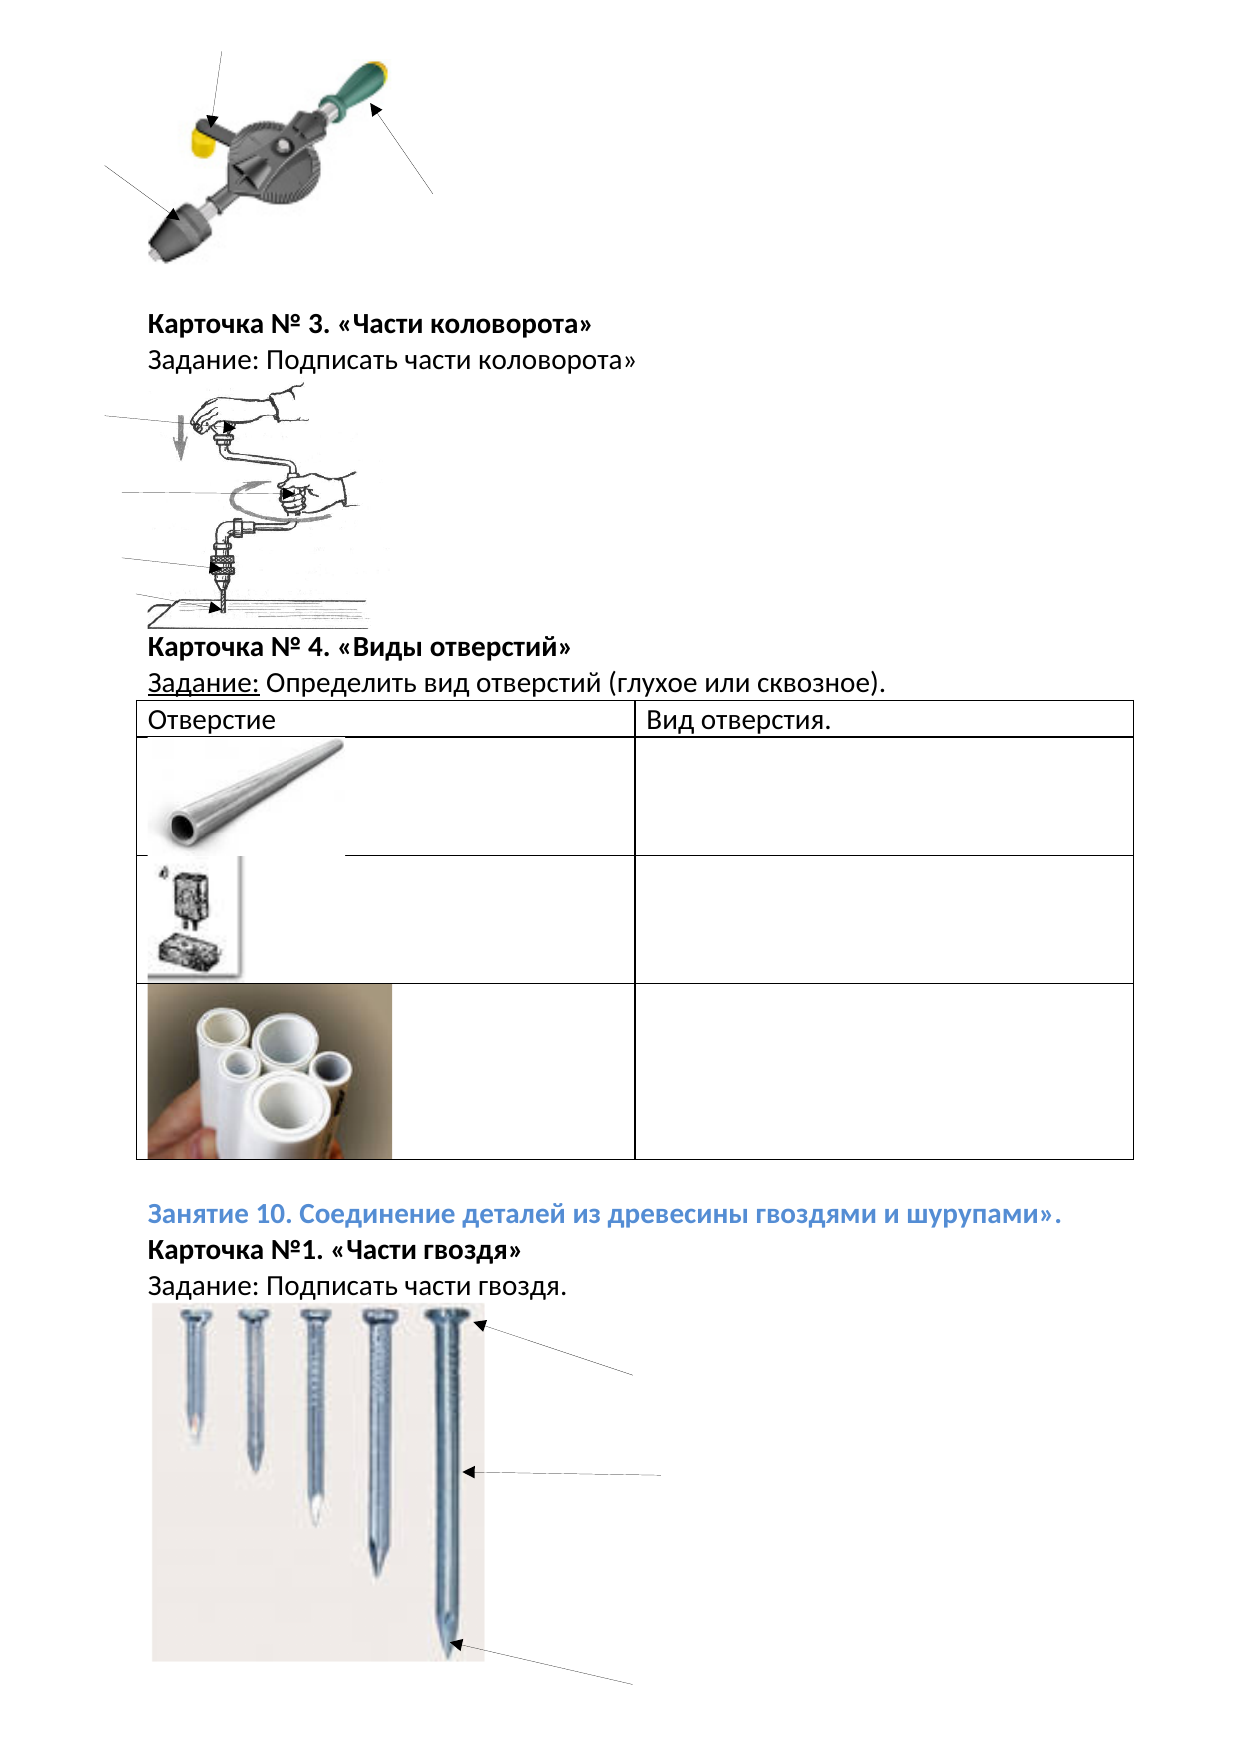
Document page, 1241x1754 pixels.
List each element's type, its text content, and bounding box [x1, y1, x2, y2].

table_header Отверстие [137, 701, 634, 736]
text Карточка № 3. «Части коловорота» [148, 306, 1152, 341]
picture [153, 1304, 484, 1661]
picture [147, 59, 392, 270]
table_cell [636, 984, 1133, 1159]
table_cell [137, 856, 147, 983]
text Занятие 10. Соединение деталей из древесины гвоздями и шурупами». [148, 1195, 1152, 1231]
text Карточка № 4. «Виды отверстий» [148, 628, 1152, 664]
text Задание: Подписать части гвоздя. [148, 1267, 1152, 1302]
table_cell [137, 984, 147, 1159]
picture [147, 376, 390, 629]
table_cell [636, 738, 1133, 855]
table_cell [247, 856, 634, 983]
picture [147, 737, 346, 983]
text Задание: Подписать части коловорота» [148, 341, 1152, 377]
picture [147, 984, 393, 1159]
table_cell [346, 738, 634, 855]
text Задание: Определить вид отверстий (глухое или сквозное). [148, 664, 1152, 700]
table_cell [393, 984, 634, 1159]
table_header Вид отверстия. [636, 701, 1133, 736]
text Карточка №1. «Части гвоздя» [148, 1231, 1152, 1267]
table_cell [636, 856, 1133, 983]
table_cell [137, 738, 147, 855]
